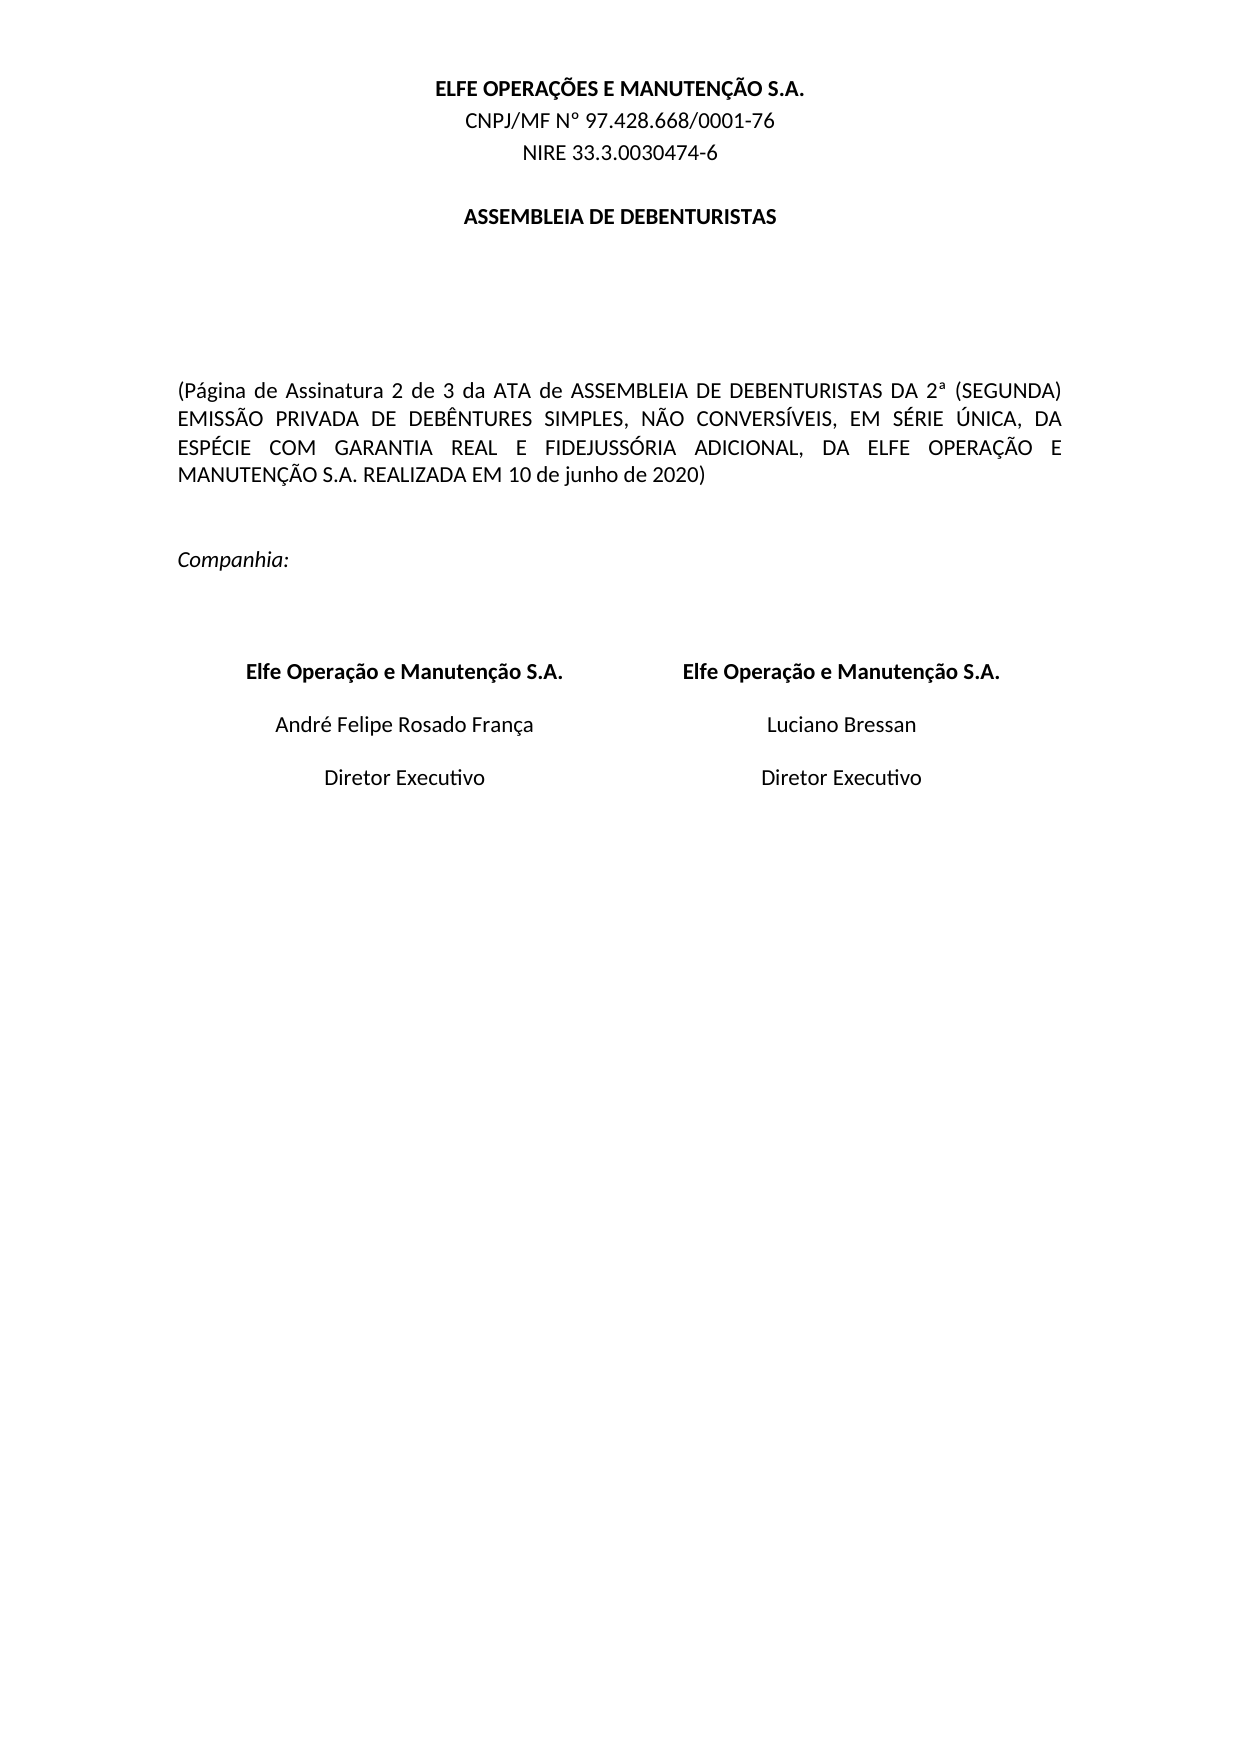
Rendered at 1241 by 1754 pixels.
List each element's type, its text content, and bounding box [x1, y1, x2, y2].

text (Página de Assinatura 2 de 3 da ATA de ASSEMBLEIA DE DEBENTURISTAS DA 2ª (SEGUNDA) EMISSÃO PRIVADA DE DEBÊNTURES SIMPLES, NÃO CONVERSÍVEIS, EM SÉRIE ÚNICA, DA ESPÉCIE COM GARANTIA REAL E FIDEJUSSÓRIA ADICIONAL, DA ELFE OPERAÇÃO E MANUTENÇÃO S.A. REALIZADA EM 10 de junho de 2020) [177, 377, 1063, 489]
table_header Elfe Operação e Manutenção S.A. Luciano Bressan Diretor Executivo [621, 657, 1062, 815]
text Companhia: [177, 545, 1063, 573]
table_header Elfe Operação e Manutenção S.A. André Felipe Rosado França Diretor Executivo [189, 657, 621, 815]
